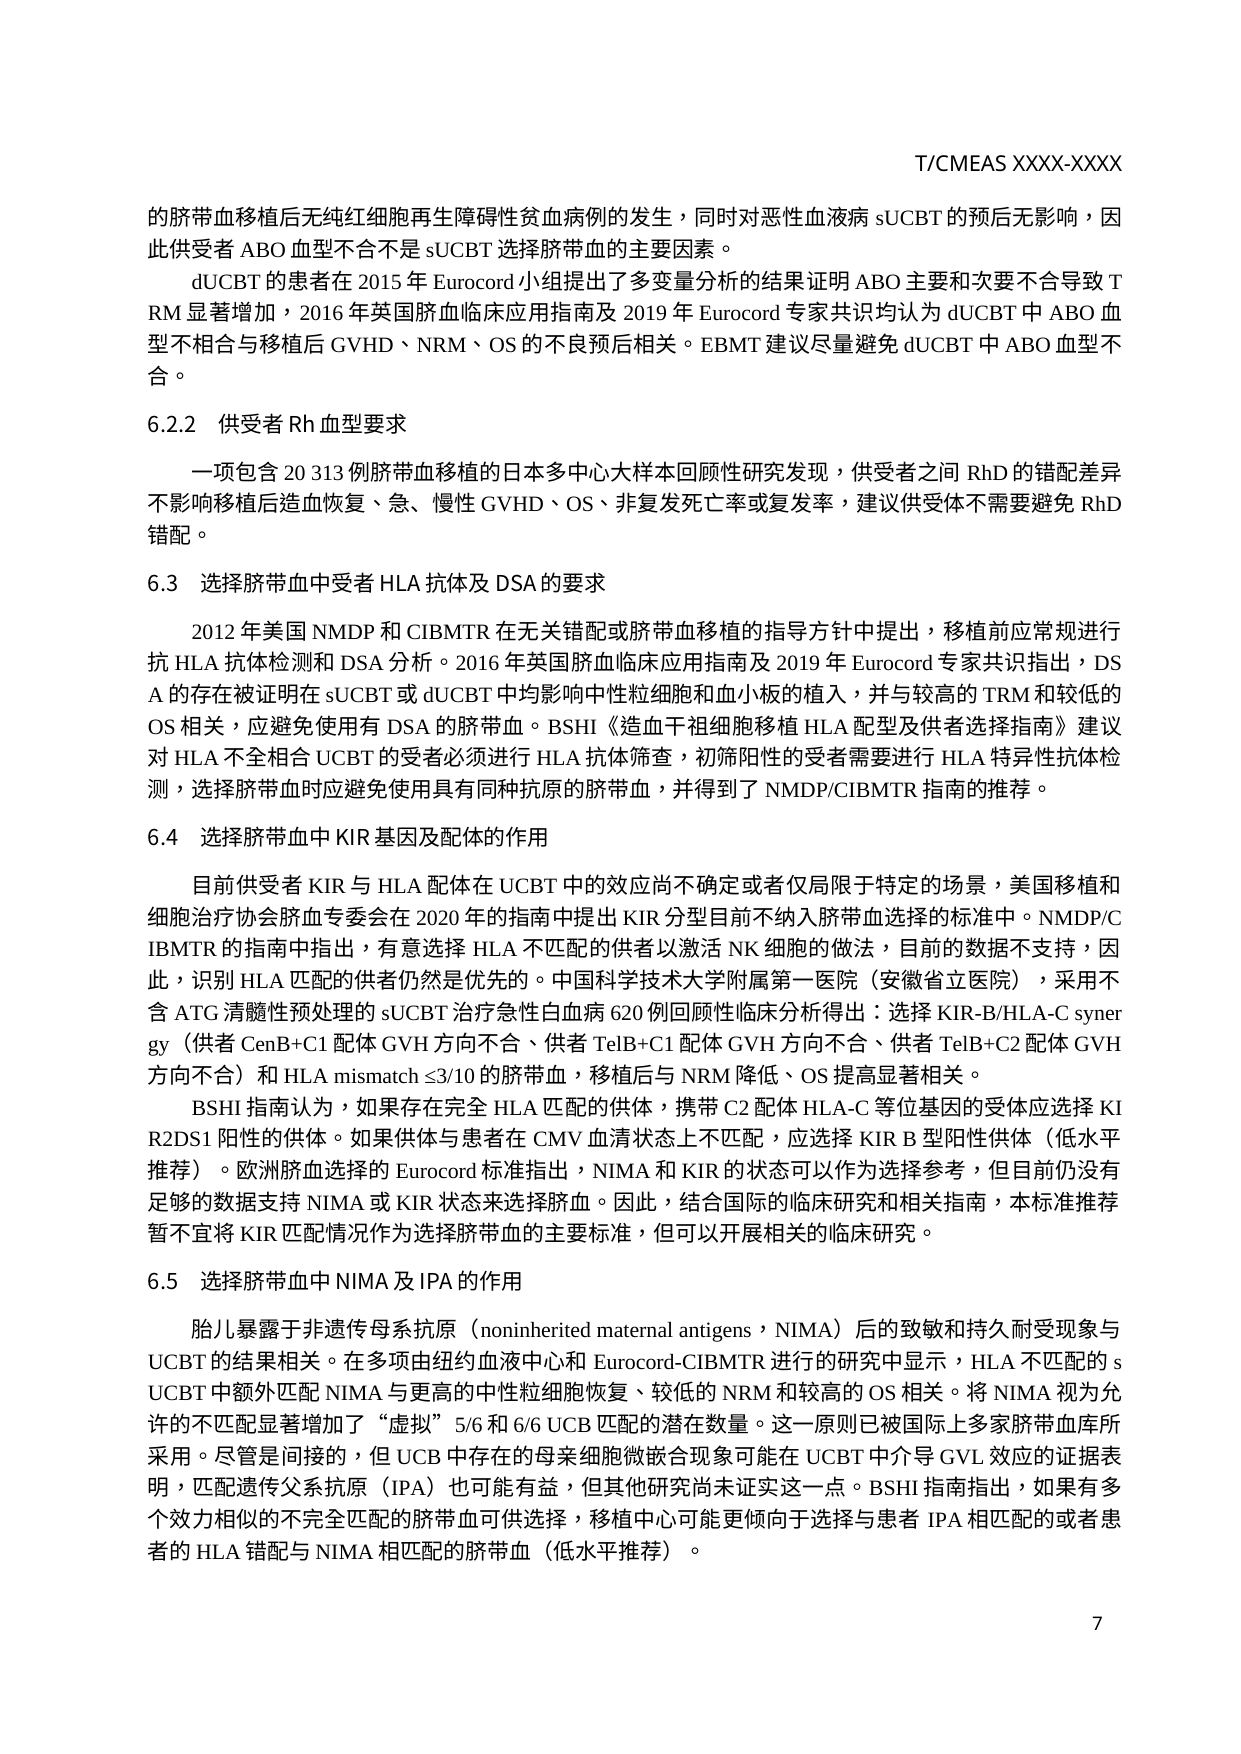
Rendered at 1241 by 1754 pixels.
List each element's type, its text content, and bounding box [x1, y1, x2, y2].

text 供受者Rh血型要求 [148, 407, 1122, 438]
text 2012年美国NMDP和CIBMTR在无关错配或脐带血移植的指导方针中提出，移植前应常规进行抗HLA抗体检测和DSA分析。2016年英国脐血临床应用指南及2019年Eurocord专家共识指出，DSA的存在被证明在sUCBT或dUCBT中均影响中性粒细胞和血小板的植入，并与较高的TRM和较低的OS相关，应避免使用有DSA的脐带血。BSHI《造血干祖细胞移植HLA配型及供者选择指南》建议对HLA不全相合UCBT的受者必须进行HLA抗体筛查，初筛阳性的受者需要进行HLA特异性抗体检测，选择脐带血时应避免使用具有同种抗原的脐带血，并得到了NMDP/CIBMTR指南的推荐。 [148, 614, 1122, 804]
text dUCBT的患者在2015年Eurocord小组提出了多变量分析的结果证明ABO主要和次要不合导致TRM显著增加，2016年英国脐血临床应用指南及2019年Eurocord专家共识均认为dUCBT中ABO血型不相合与移植后GVHD、NRM、OS的不良预后相关。EBMT建议尽量避免dUCBT中ABO血型不合。 [148, 264, 1122, 390]
text 胎儿暴露于非遗传母系抗原（noninherited maternal antigens，NIMA）后的致敏和持久耐受现象与UCBT的结果相关。在多项由纽约血液中心和Eurocord-CIBMTR进行的研究中显示，HLA不匹配的sUCBT中额外匹配NIMA与更高的中性粒细胞恢复、较低的NRM和较高的OS相关。将NIMA视为允许的不匹配显著增加了“虚拟”5/6和6/6 UCB匹配的潜在数量。这一原则已被国际上多家脐带血库所采用。尽管是间接的，但UCB中存在的母亲细胞微嵌合现象可能在UCBT中介导GVL效应的证据表明，匹配遗传父系抗原（IPA）也可能有益，但其他研究尚未证实这一点。BSHI指南指出，如果有多个效力相似的不完全匹配的脐带血可供选择，移植中心可能更倾向于选择与患者IPA相匹配的或者患者的HLA错配与NIMA相匹配的脐带血（低水平推荐）。 [148, 1312, 1122, 1565]
text 选择脐带血中NIMA及IPA的作用 [148, 1264, 1122, 1296]
text 目前供受者KIR与HLA配体在UCBT中的效应尚不确定或者仅局限于特定的场景，美国移植和细胞治疗协会脐血专委会在2020年的指南中提出KIR分型目前不纳入脐带血选择的标准中。NMDP/CIBMTR的指南中指出，有意选择HLA不匹配的供者以激活NK细胞的做法，目前的数据不支持，因此，识别HLA匹配的供者仍然是优先的。中国科学技术大学附属第一医院（安徽省立医院），采用不含ATG清髓性预处理的sUCBT治疗急性白血病620例回顾性临床分析得出：选择KIR-B/HLA-C synergy（供者CenB+C1配体GVH方向不合、供者TelB+C1配体GVH方向不合、供者TelB+C2配体GVH方向不合）和HLA mismatch ≤3/10的脐带血，移植后与NRM降低、OS提高显著相关。 [148, 868, 1122, 1089]
text 选择脐带血中受者HLA抗体及DSA的要求 [148, 566, 1122, 597]
text 选择脐带血中KIR基因及配体的作用 [148, 820, 1122, 852]
text 一项包含20 313例脐带血移植的日本多中心大样本回顾性研究发现，供受者之间RhD的错配差异不影响移植后造血恢复、急、慢性GVHD、OS、非复发死亡率或复发率，建议供受体不需要避免RhD错配。 [148, 454, 1122, 549]
text BSHI指南认为，如果存在完全HLA匹配的供体，携带C2配体HLA-C等位基因的受体应选择KIR2DS1阳性的供体。如果供体与患者在CMV血清状态上不匹配，应选择KIR B型阳性供体（低水平推荐）。欧洲脐血选择的Eurocord标准指出，NIMA和KIR的状态可以作为选择参考，但目前仍没有足够的数据支持NIMA或KIR状态来选择脐血。因此，结合国际的临床研究和相关指南，本标准推荐暂不宜将KIR匹配情况作为选择脐带血的主要标准，但可以开展相关的临床研究。 [148, 1089, 1122, 1248]
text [148, 200, 1122, 264]
